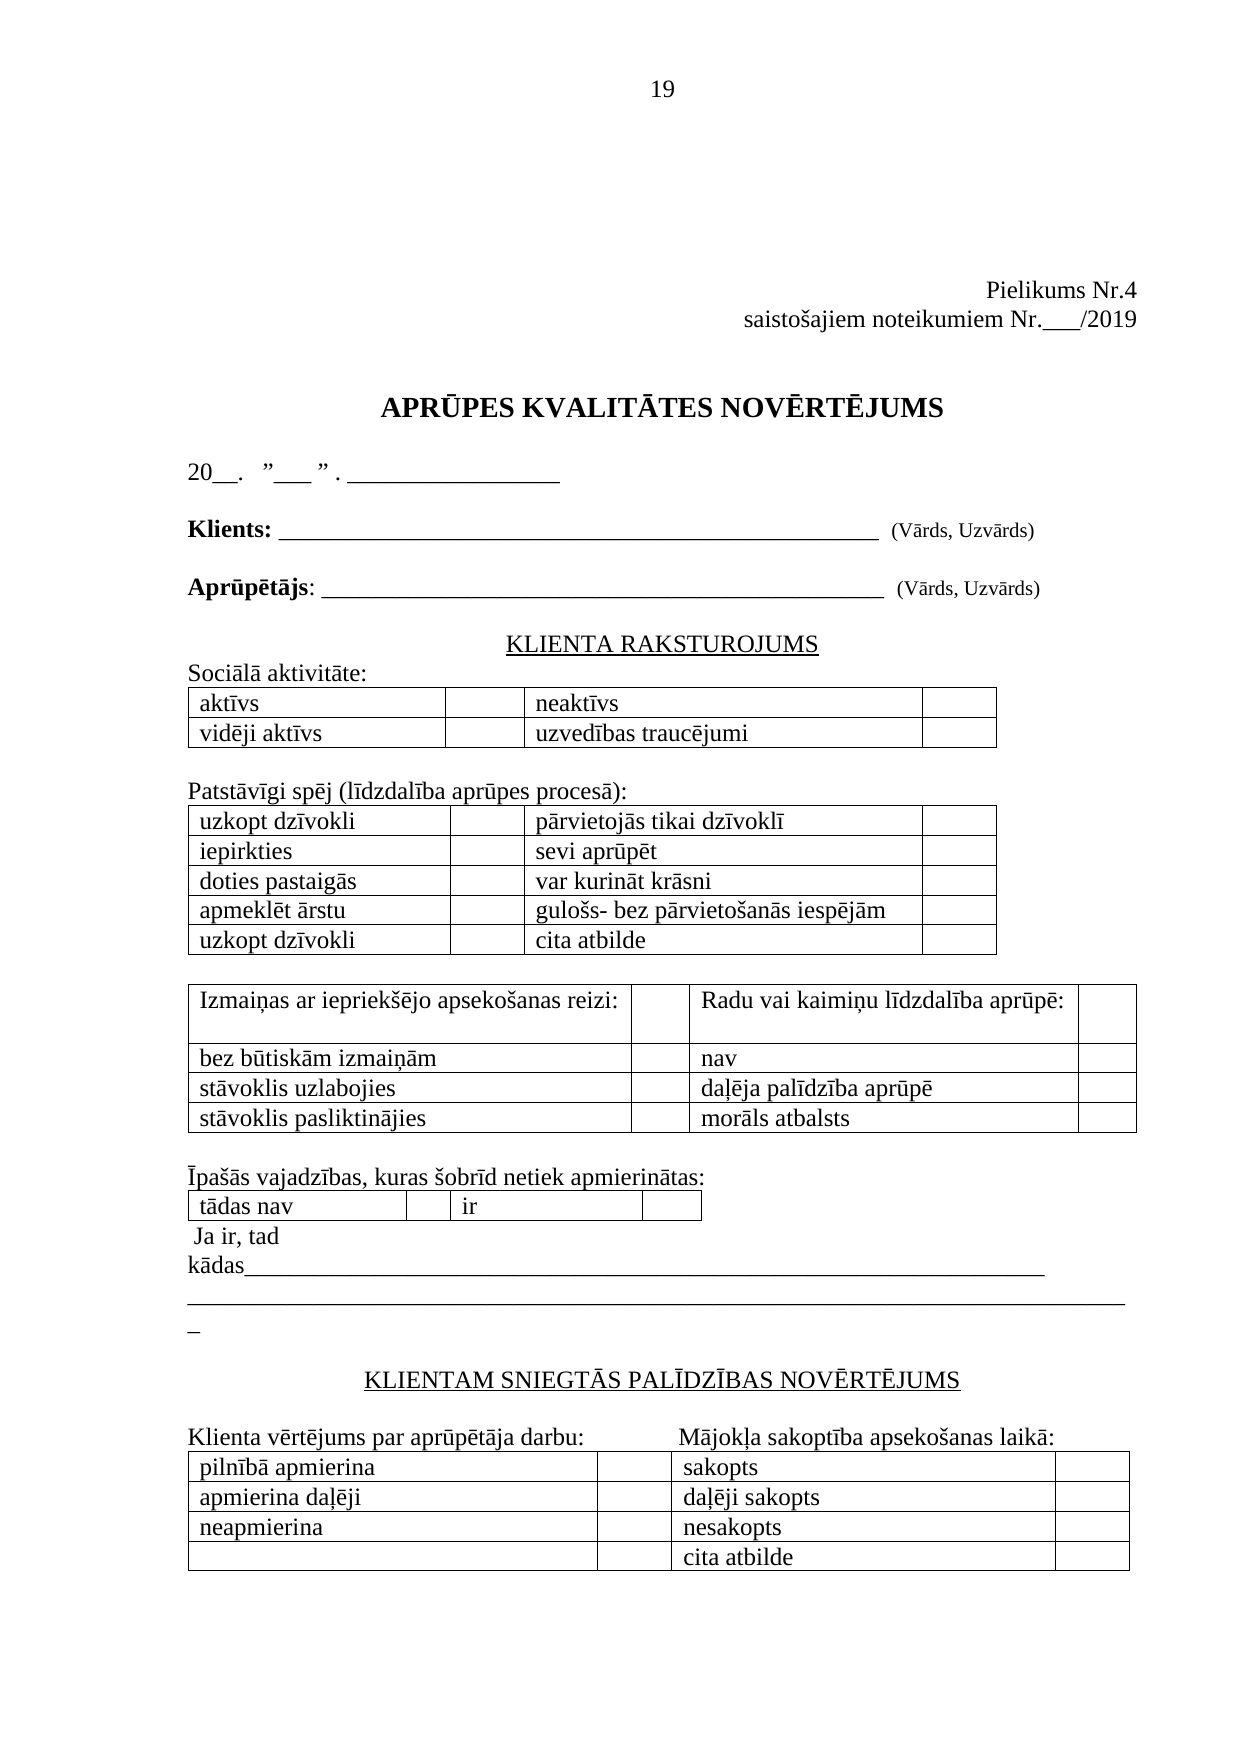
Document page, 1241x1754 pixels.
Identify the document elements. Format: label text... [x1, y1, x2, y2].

table_header [1079, 985, 1136, 1042]
text Pielikums Nr.4 [187, 275, 1137, 304]
text KLIENTAM SNIEGTĀS PALĪDZĪBAS NOVĒRTĒJUMS [187, 1365, 1137, 1394]
text Patstāvīgi spēj (līdzdalība aprūpes procesā): [187, 776, 1137, 805]
table_cell [598, 1542, 671, 1570]
table_header ir [451, 1191, 642, 1220]
table_cell var kurināt krāsni [525, 866, 922, 894]
table_cell [451, 866, 524, 894]
table_cell [451, 836, 524, 865]
text Klients: ________________________________________________ (Vārds, Uzvārds) [187, 514, 1137, 543]
text APRŪPES KVALITĀTES NOVĒRTĒJUMS [187, 390, 1137, 423]
text Klienta vērtējums par aprūpētāja darbu: Mājokļa sakoptība apsekošanas laikā: [187, 1422, 1137, 1451]
table_cell [1079, 1044, 1136, 1072]
text KLIENTA RAKSTUROJUMS [187, 629, 1137, 658]
table_cell [189, 1542, 597, 1570]
table_cell apmeklēt ārstu [189, 896, 450, 924]
table_header [446, 688, 524, 717]
table_cell [923, 925, 996, 954]
table_header [923, 806, 996, 835]
table_cell [632, 1044, 689, 1072]
table_cell stāvoklis pasliktinājies [189, 1103, 631, 1132]
table_cell [923, 718, 996, 747]
text 20__. ”___ ” . _________________ [187, 457, 1137, 486]
text Aprūpētājs: _____________________________________________ (Vārds, Uzvārds) [187, 572, 1137, 601]
table_cell nav [690, 1044, 1078, 1072]
table_header [1056, 1452, 1129, 1481]
table_cell uzvedības traucējumi [525, 718, 922, 747]
table_cell [632, 1073, 689, 1102]
table_cell [451, 896, 524, 924]
table_header pilnībā apmierina [189, 1452, 597, 1481]
text Īpašās vajadzības, kuras šobrīd netiek apmierinātas: [187, 1162, 1137, 1190]
table_header [632, 985, 689, 1042]
text Sociālā aktivitāte: [187, 658, 1137, 687]
table_cell cita atbilde [672, 1542, 1055, 1570]
table_header [923, 688, 996, 717]
table_header Radu vai kaimiņu līdzdalība aprūpē: [690, 985, 1078, 1042]
table_cell morāls atbalsts [690, 1103, 1078, 1132]
table_cell apmierina daļēji [189, 1482, 597, 1511]
table_cell [1079, 1103, 1136, 1132]
table_cell [923, 866, 996, 894]
table_header sakopts [672, 1452, 1055, 1481]
table_cell [598, 1512, 671, 1541]
table_header [407, 1191, 450, 1220]
table_cell cita atbilde [525, 925, 922, 954]
table_cell gulošs- bez pārvietošanās iespējām [525, 896, 922, 924]
table_header [643, 1191, 701, 1220]
table_cell [451, 925, 524, 954]
table_cell neapmierina [189, 1512, 597, 1541]
table_header uzkopt dzīvokli [189, 806, 450, 835]
table_cell sevi aprūpēt [525, 836, 922, 865]
table_cell [1056, 1482, 1129, 1511]
table_header [598, 1452, 671, 1481]
table_cell doties pastaigās [189, 866, 450, 894]
table_cell uzkopt dzīvokli [189, 925, 450, 954]
table_cell [632, 1103, 689, 1132]
table_header pārvietojās tikai dzīvoklī [525, 806, 922, 835]
table_cell vidēji aktīvs [189, 718, 445, 747]
table_cell [598, 1482, 671, 1511]
table_cell [923, 896, 996, 924]
table_cell iepirkties [189, 836, 450, 865]
table_cell daļēja palīdzība aprūpē [690, 1073, 1078, 1102]
table_cell [1079, 1073, 1136, 1102]
table_header neaktīvs [525, 688, 922, 717]
table_cell [1056, 1512, 1129, 1541]
table_cell nesakopts [672, 1512, 1055, 1541]
table_cell [446, 718, 524, 747]
table_cell daļēji sakopts [672, 1482, 1055, 1511]
text saistošajiem noteikumiem Nr.___/2019 [187, 304, 1137, 332]
text Ja ir, tad kādas________________________________________________________________ ____________________________________________________________________________ [187, 1221, 1137, 1336]
table_cell [923, 836, 996, 865]
table_cell stāvoklis uzlabojies [189, 1073, 631, 1102]
table_cell [1056, 1542, 1129, 1570]
table_header tādas nav [189, 1191, 406, 1220]
table_header aktīvs [189, 688, 445, 717]
table_cell bez būtiskām izmaiņām [189, 1044, 631, 1072]
table_header Izmaiņas ar iepriekšējo apsekošanas reizi: [189, 985, 631, 1042]
table_header [451, 806, 524, 835]
